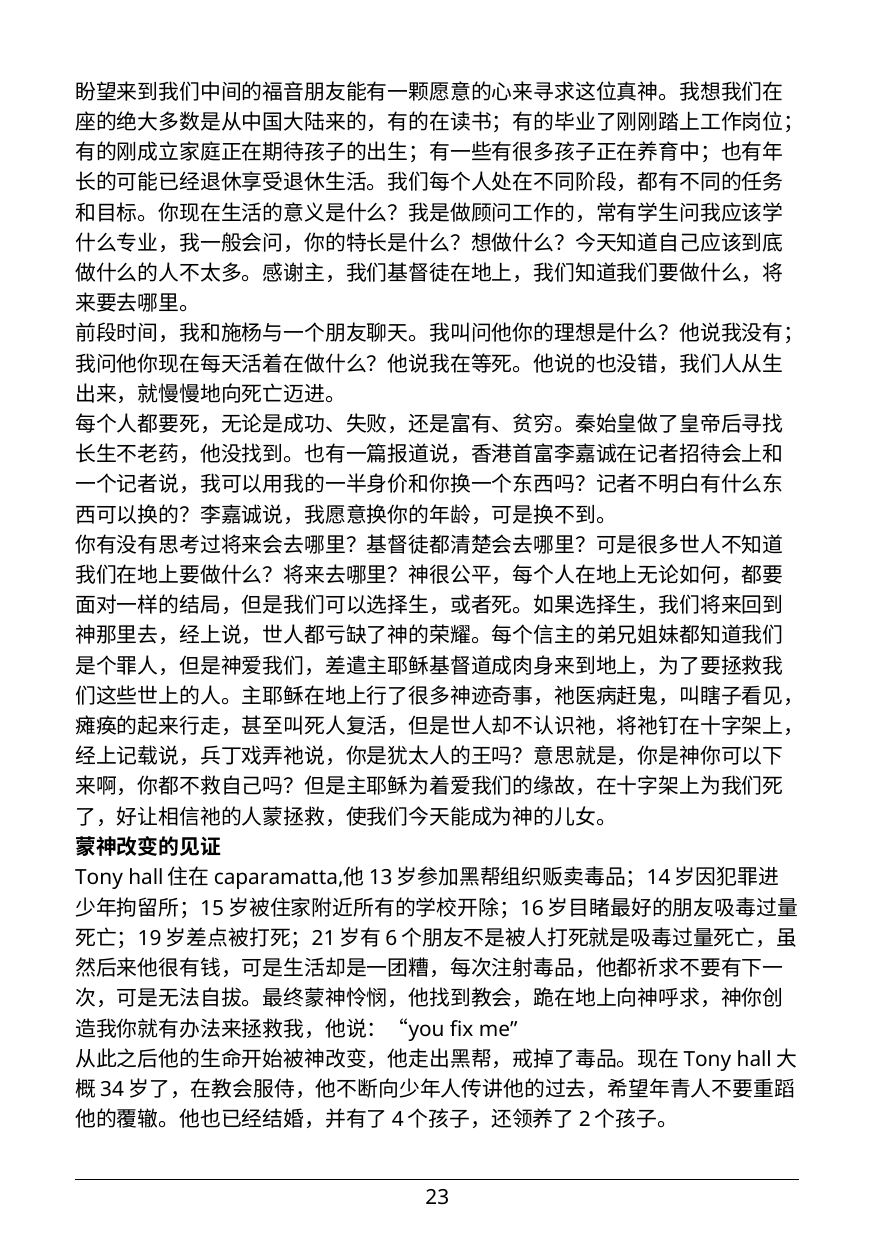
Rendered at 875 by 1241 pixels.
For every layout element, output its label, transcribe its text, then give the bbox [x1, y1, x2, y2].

text 盼望来到我们中间的福音朋友能有一颗愿意的心来寻求这位真神。我想我们在座的绝大多数是从中国大陆来的，有的在读书；有的毕业了刚刚踏上工作岗位；有的刚成立家庭正在期待孩子的出生；有一些有很多孩子正在养育中；也有年长的可能已经退休享受退休生活。我们每个人处在不同阶段，都有不同的任务和目标。你现在生活的意义是什么？我是做顾问工作的，常有学生问我应该学什么专业，我一般会问，你的特长是什么？想做什么？今天知道自己应该到底做什么的人不太多。感谢主，我们基督徒在地上，我们知道我们要做什么，将来要去哪里。 [75, 75, 799, 317]
text 每个人都要死，无论是成功、失败，还是富有、贫穷。秦始皇做了皇帝后寻找长生不老药，他没找到。也有一篇报道说，香港首富李嘉诚在记者招待会上和一个记者说，我可以用我的一半身价和你换一个东西吗？记者不明白有什么东西可以换的？李嘉诚说，我愿意换你的年龄，可是换不到。 [75, 407, 799, 528]
text Tony hall住在caparamatta,他13岁参加黑帮组织贩卖毒品；14岁因犯罪进少年拘留所；15岁被住家附近所有的学校开除；16岁目睹最好的朋友吸毒过量死亡；19岁差点被打死；21岁有6个朋友不是被人打死就是吸毒过量死亡，虽然后来他很有钱，可是生活却是一团糟，每次注射毒品，他都祈求不要有下一次，可是无法自拔。最终蒙神怜悯，他找到教会，跪在地上向神呼求，神你创造我你就有办法来拯救我，他说：“you fix me” [75, 860, 799, 1042]
text 你有没有思考过将来会去哪里？基督徒都清楚会去哪里？可是很多世人不知道我们在地上要做什么？将来去哪里？神很公平，每个人在地上无论如何，都要面对一样的结局，但是我们可以选择生，或者死。如果选择生，我们将来回到神那里去，经上说，世人都亏缺了神的荣耀。每个信主的弟兄姐妹都知道我们是个罪人，但是神爱我们，差遣主耶稣基督道成肉身来到地上，为了要拯救我们这些世上的人。主耶稣在地上行了很多神迹奇事，祂医病赶鬼，叫瞎子看见，瘫痪的起来行走，甚至叫死人复活，但是世人却不认识祂，将祂钉在十字架上，经上记载说，兵丁戏弄祂说，你是犹太人的王吗？意思就是，你是神你可以下来啊，你都不救自己吗？但是主耶稣为着爱我们的缘故，在十字架上为我们死了，好让相信祂的人蒙拯救，使我们今天能成为神的儿女。 [75, 528, 799, 830]
text 前段时间，我和施杨与一个朋友聊天。我叫问他你的理想是什么？他说我没有；我问他你现在每天活着在做什么？他说我在等死。他说的也没错，我们人从生出来，就慢慢地向死亡迈进。 [75, 317, 799, 407]
text 蒙神改变的见证 [75, 830, 799, 860]
text 从此之后他的生命开始被神改变，他走出黑帮，戒掉了毒品。现在Tony hall大概34岁了，在教会服侍，他不断向少年人传讲他的过去，希望年青人不要重蹈他的覆辙。他也已经结婚，并有了4个孩子，还领养了2个孩子。 [75, 1042, 799, 1133]
